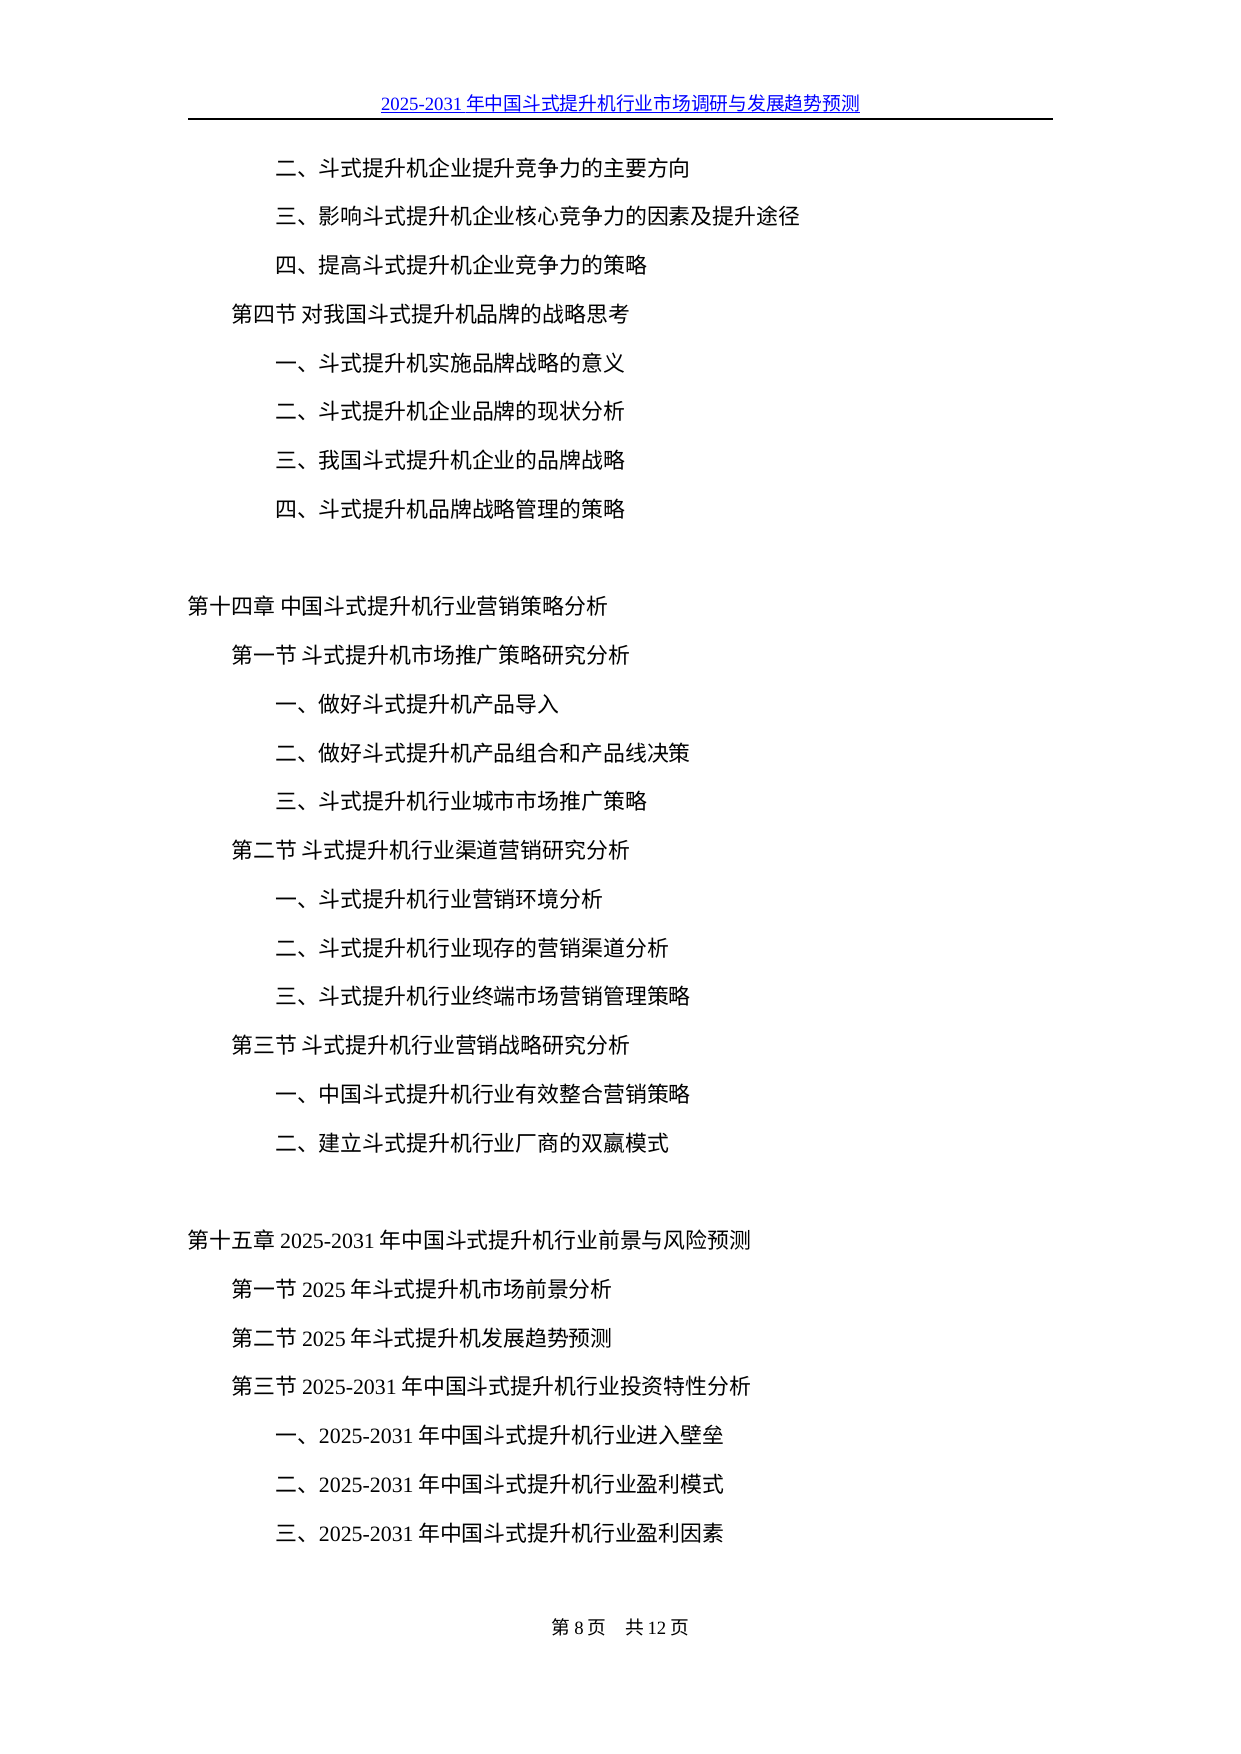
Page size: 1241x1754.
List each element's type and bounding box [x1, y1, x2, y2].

text [187, 150, 1053, 1548]
